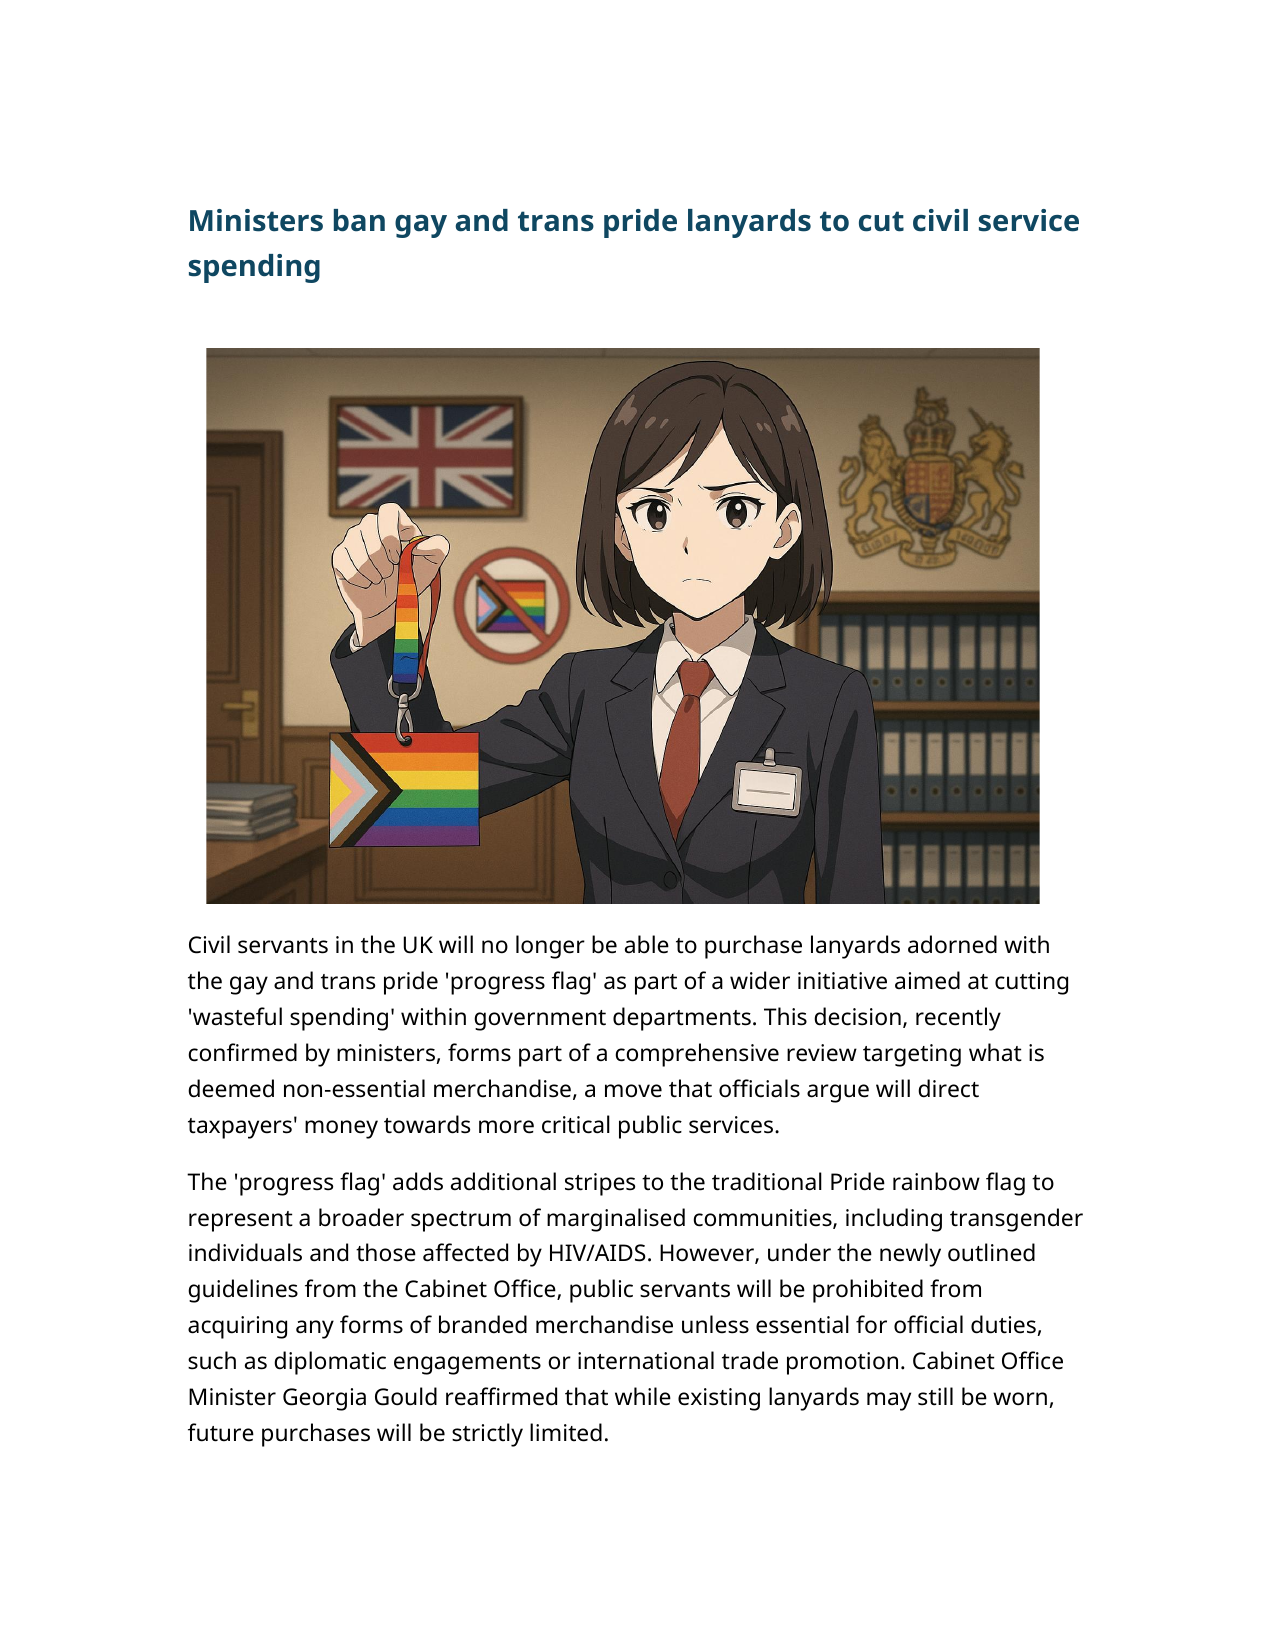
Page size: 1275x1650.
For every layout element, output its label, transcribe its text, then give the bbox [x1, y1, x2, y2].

text The 'progress flag' adds additional stripes to the traditional Pride rainbow flag to represent a broader spectrum of marginalised communities, including transgender individuals and those affected by HIV/AIDS. However, under the newly outlined guidelines from the Cabinet Office, public servants will be prohibited from acquiring any forms of branded merchandise unless essential for official duties, such as diplomatic engagements or international trade promotion. Cabinet Office Minister Georgia Gould reaffirmed that while existing lanyards may still be worn, future purchases will be strictly limited. [187, 1166, 1087, 1448]
text Civil servants in the UK will no longer be able to purchase lanyards adorned with the gay and trans pride 'progress flag' as part of a wider initiative aimed at cutting 'wasteful spending' within government departments. This decision, recently confirmed by ministers, forms part of a comprehensive review targeting what is deemed non-essential merchandise, a move that officials argue will direct taxpayers' money towards more critical public services. [187, 929, 1087, 1140]
subtitle Ministers ban gay and trans pride lanyards to cut civil service spending [187, 200, 1087, 285]
picture [206, 348, 1040, 904]
